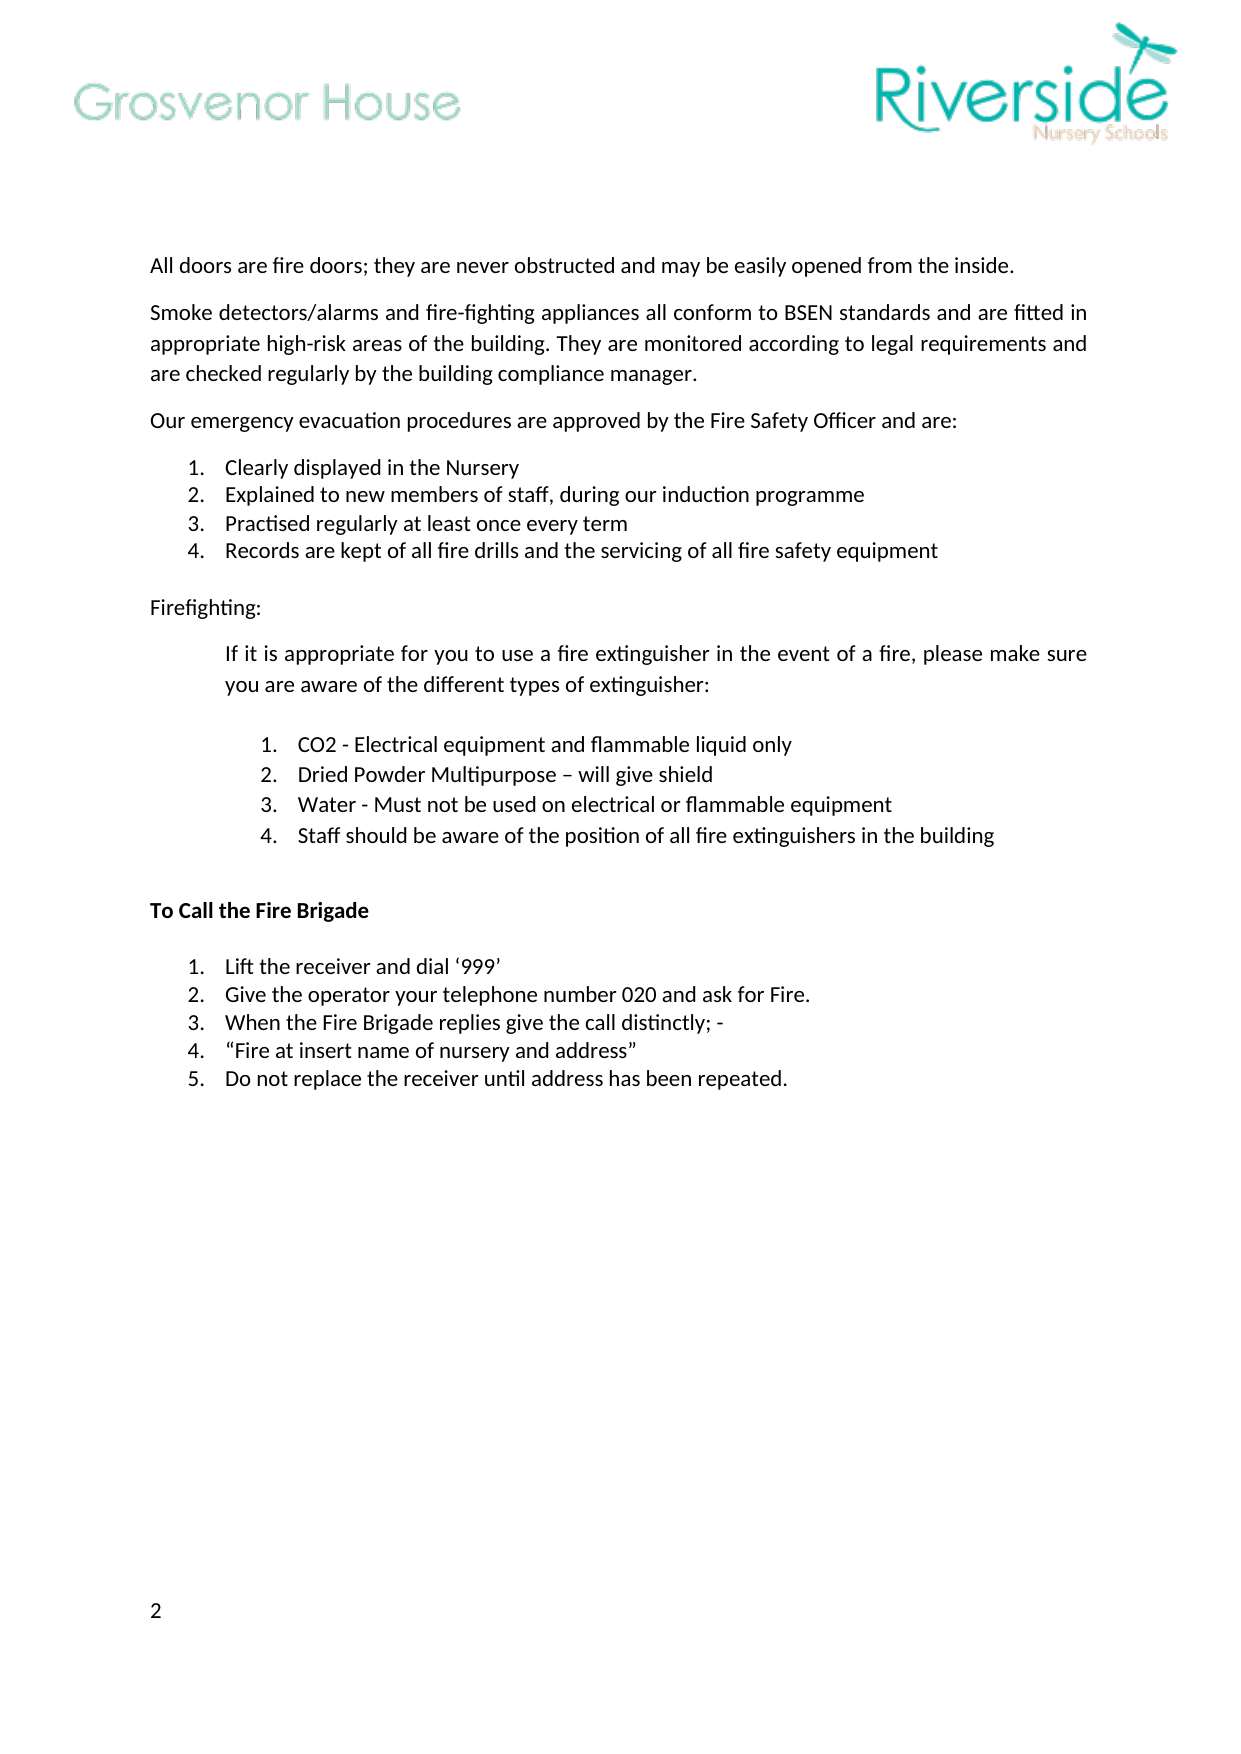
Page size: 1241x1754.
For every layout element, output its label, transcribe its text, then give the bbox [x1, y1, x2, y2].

list Dried Powder Multipurpose – will give shield [260, 760, 1090, 788]
list Explained to new members of staff, during our induction programme [187, 481, 1090, 509]
text All doors are fire doors; they are never obstructed and may be easily opened from the inside. [150, 252, 1090, 279]
text Our emergency evacuation procedures are approved by the Fire Safety Officer and are: [150, 406, 1090, 434]
list CO2 - Electrical equipment and flammable liquid only [260, 730, 1090, 758]
list Clearly displayed in the Nursery [187, 453, 1090, 481]
list Records are kept of all fire drills and the servicing of all fire safety equipment [187, 537, 1090, 565]
text Smoke detectors/alarms and fire-fighting appliances all conform to BSEN standards and are fitted in appropriate high-risk areas of the building. They are monitored according to legal requirements and are checked regularly by the building compliance manager. [150, 298, 1090, 387]
list Lift the receiver and dial ‘999’ [187, 952, 1090, 980]
text Firefighting: [150, 593, 1090, 621]
text To Call the Fire Brigade [150, 896, 1090, 924]
list If it is appropriate for you to use a fire extinguisher in the event of a fire, please make sure you are aware of the different types of extinguisher: [225, 639, 1090, 698]
list Practised regularly at least once every term [187, 509, 1090, 537]
list Staff should be aware of the position of all fire extinguishers in the building [260, 821, 1090, 849]
list “Fire at insert name of nursery and address” [187, 1036, 1090, 1064]
list Give the operator your telephone number 020 and ask for Fire. [187, 980, 1090, 1008]
list Water - Must not be used on electrical or flammable equipment [260, 791, 1090, 819]
list Do not replace the receiver until address has been repeated. [187, 1064, 1090, 1092]
list When the Fire Brigade replies give the call distinctly; - [187, 1008, 1090, 1036]
